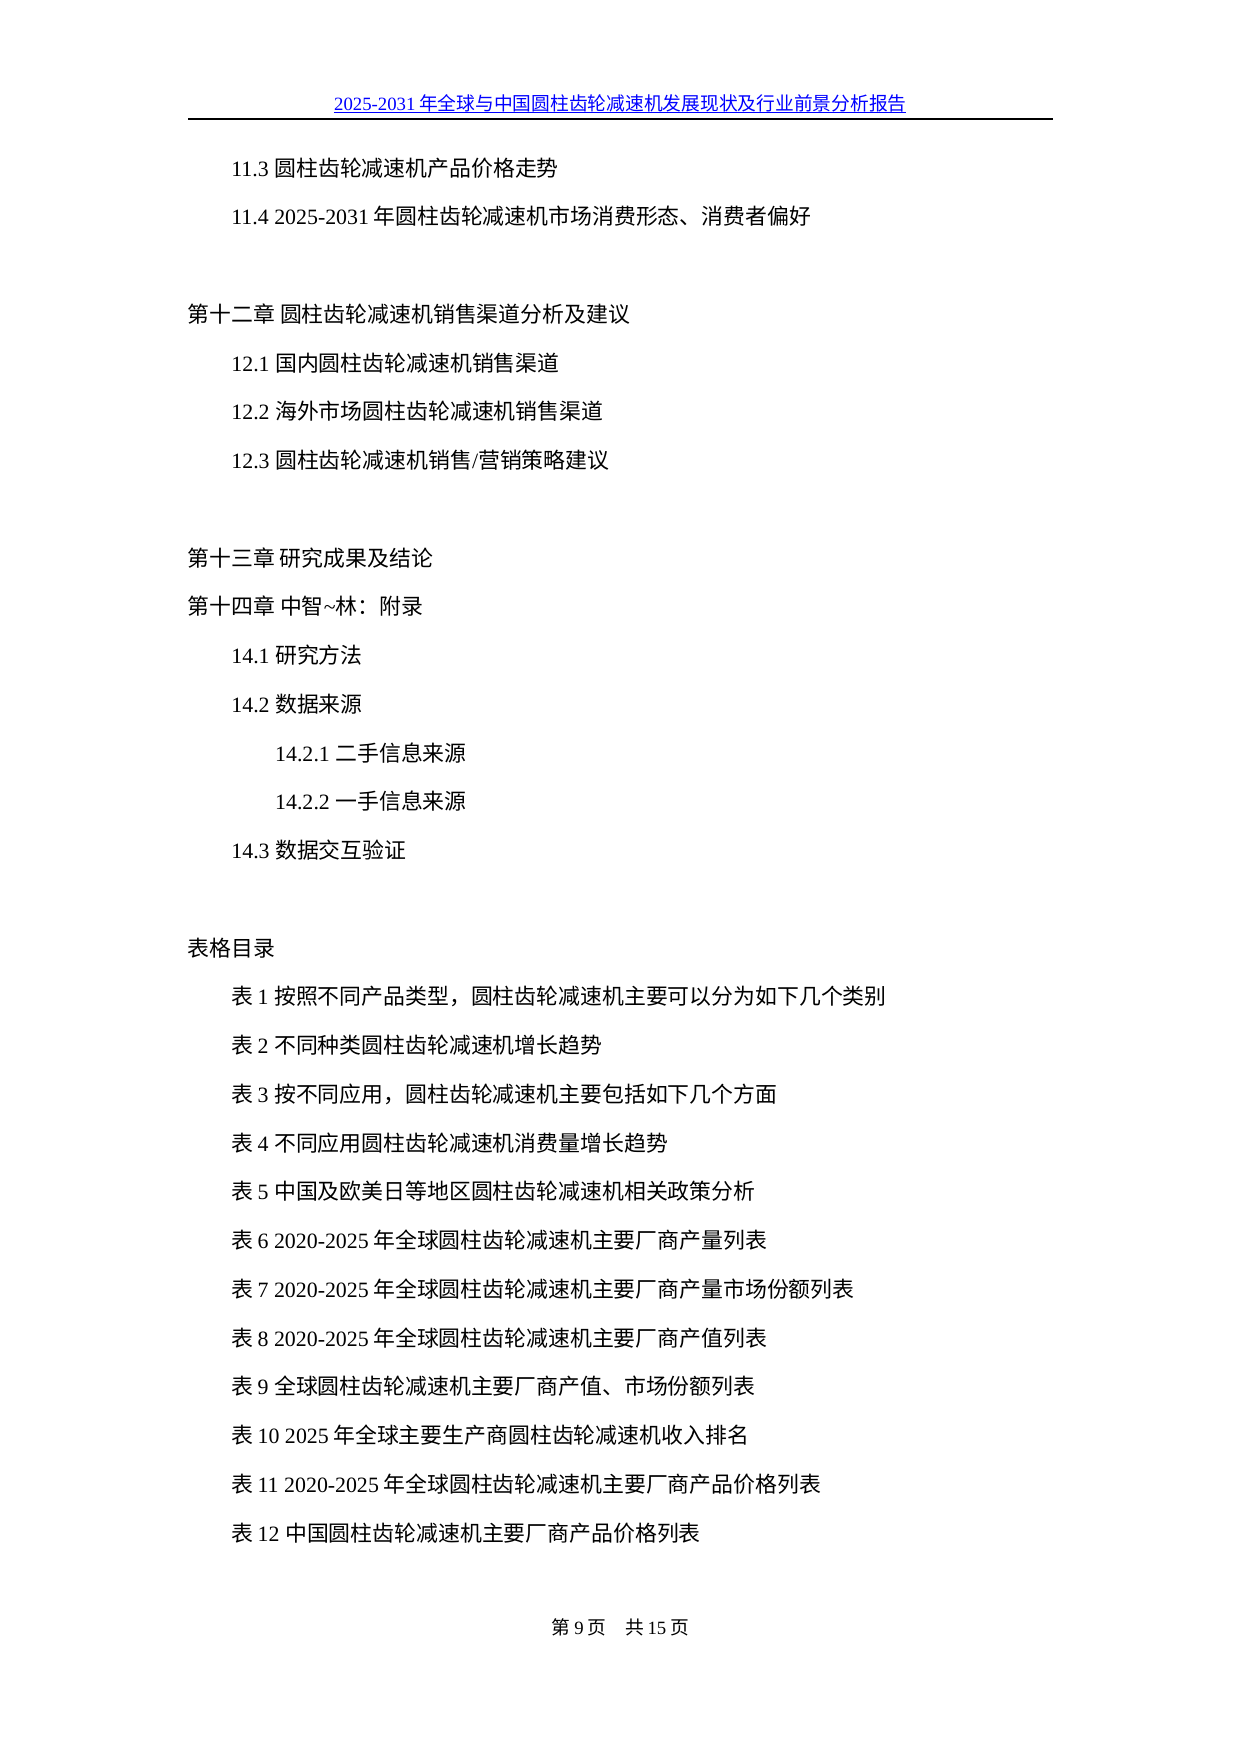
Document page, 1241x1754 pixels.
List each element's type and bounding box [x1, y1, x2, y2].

text [187, 150, 1053, 1548]
